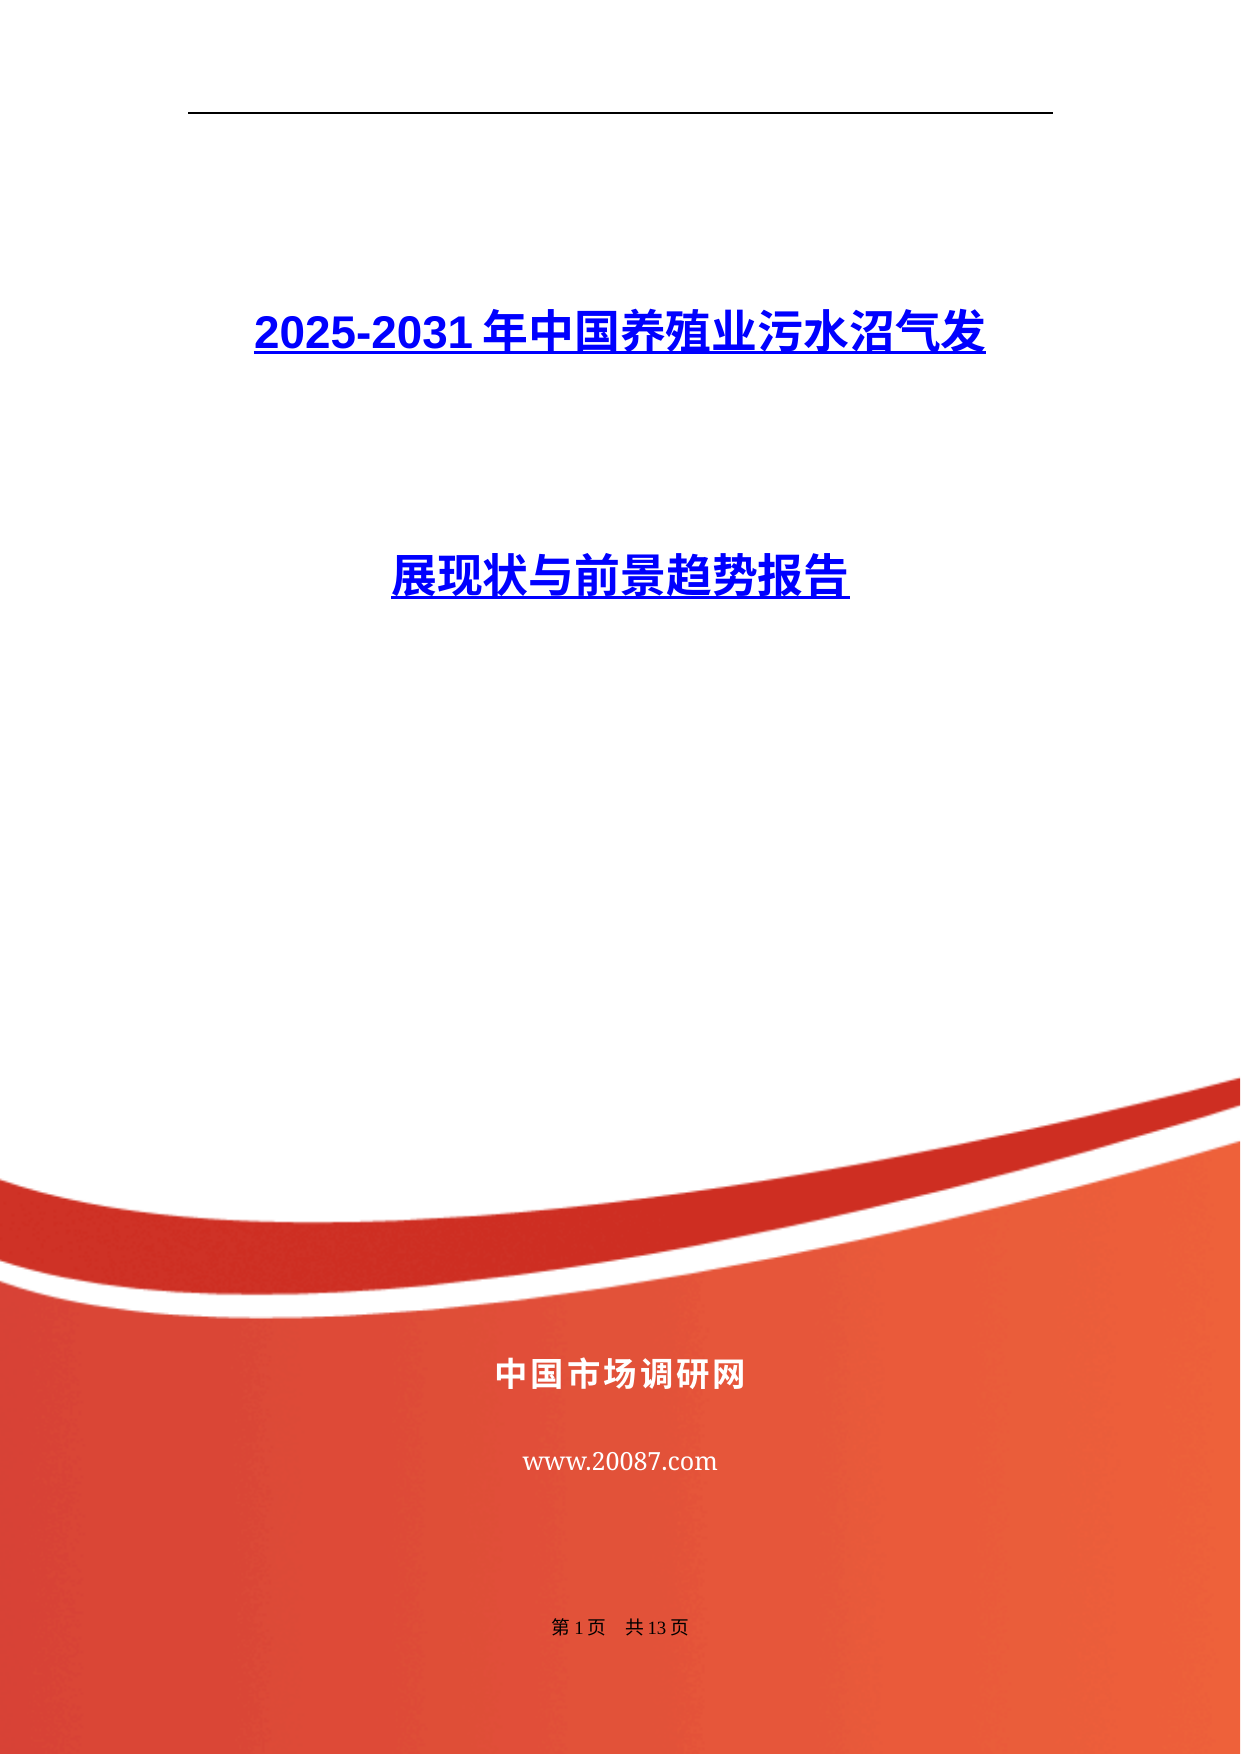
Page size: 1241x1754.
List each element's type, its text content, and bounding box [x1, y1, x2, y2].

text www.20087.com [187, 1428, 1053, 1493]
subtitle 中国市场调研网 [187, 1339, 1053, 1404]
table_header 2025-2031年中国养殖业污水沼气发展现状与前景趋势报告 [188, 207, 1053, 773]
picture [0, 1006, 1241, 1754]
